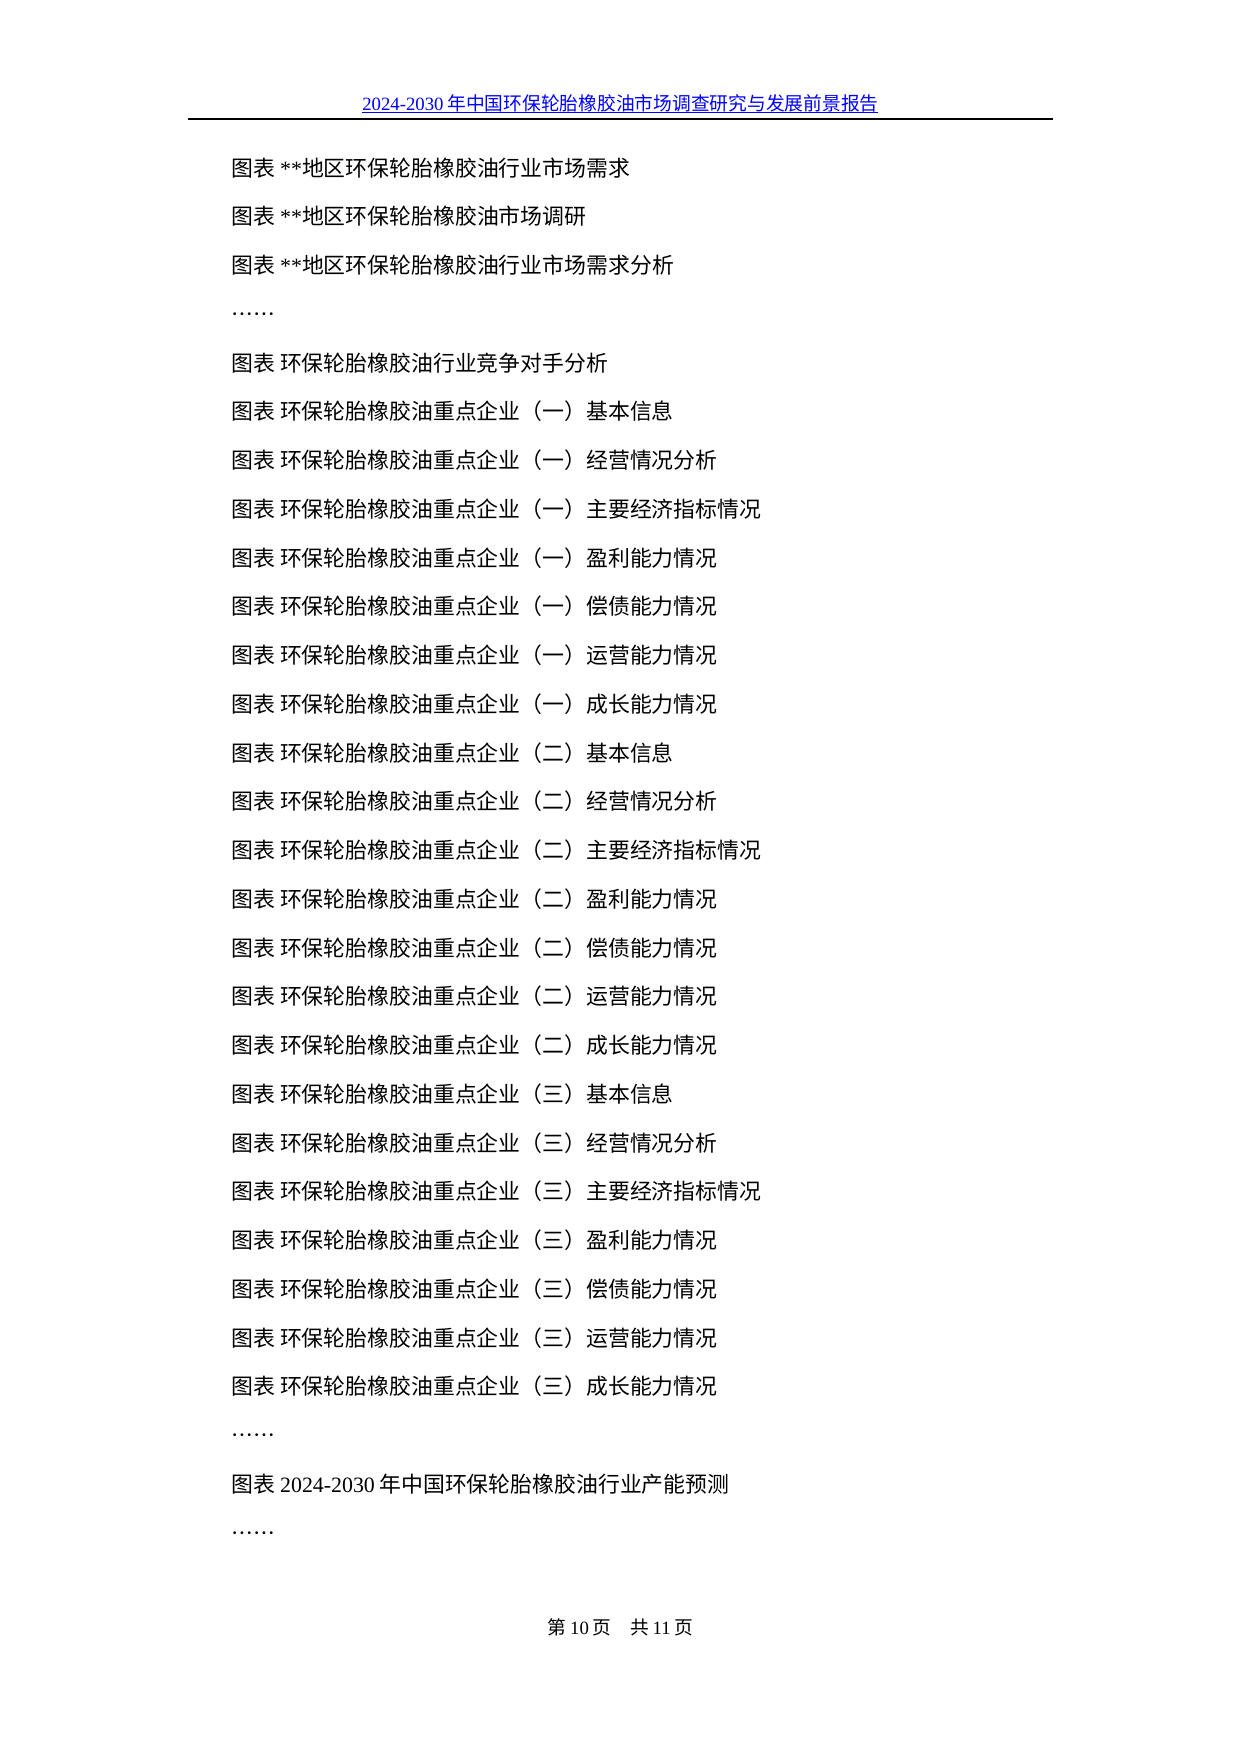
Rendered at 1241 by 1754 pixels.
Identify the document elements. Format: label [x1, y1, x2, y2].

text [187, 150, 1053, 1548]
